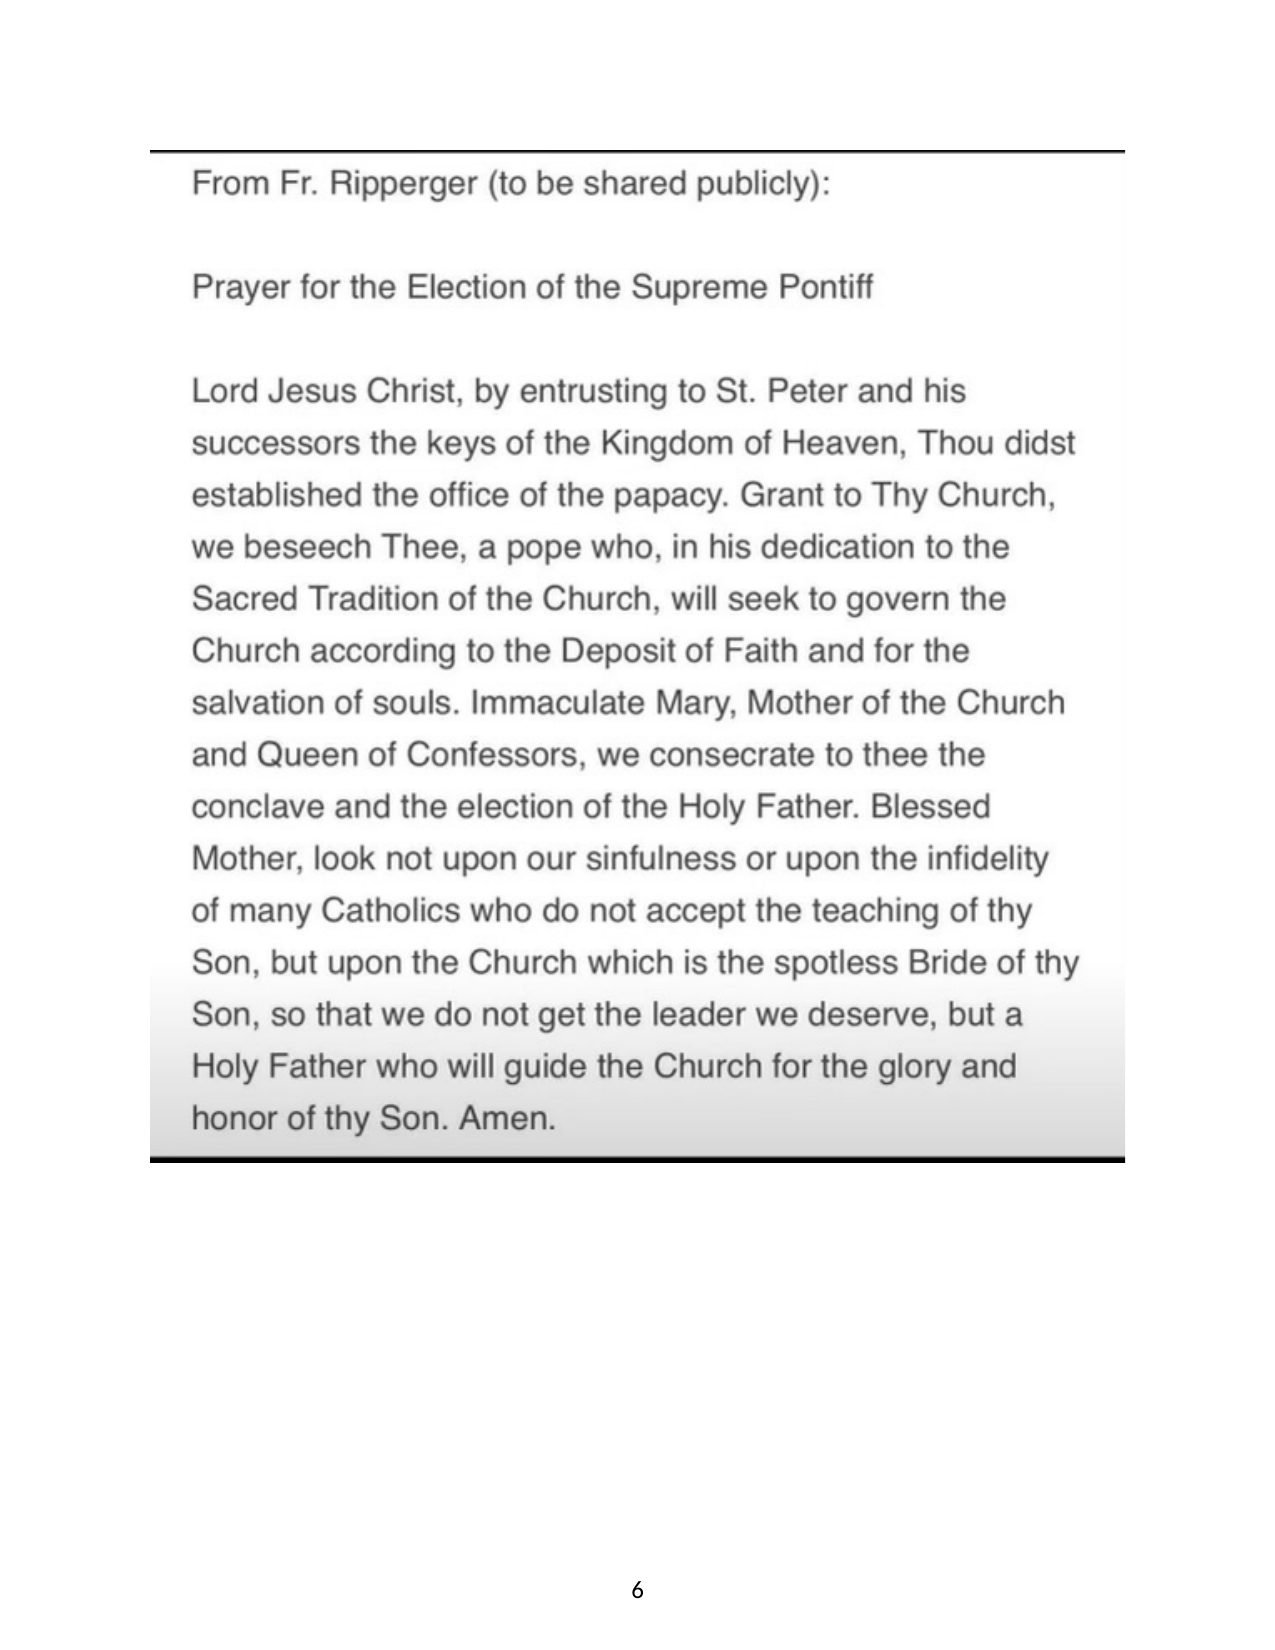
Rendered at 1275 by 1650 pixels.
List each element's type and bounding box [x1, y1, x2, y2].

picture [150, 150, 1125, 1163]
